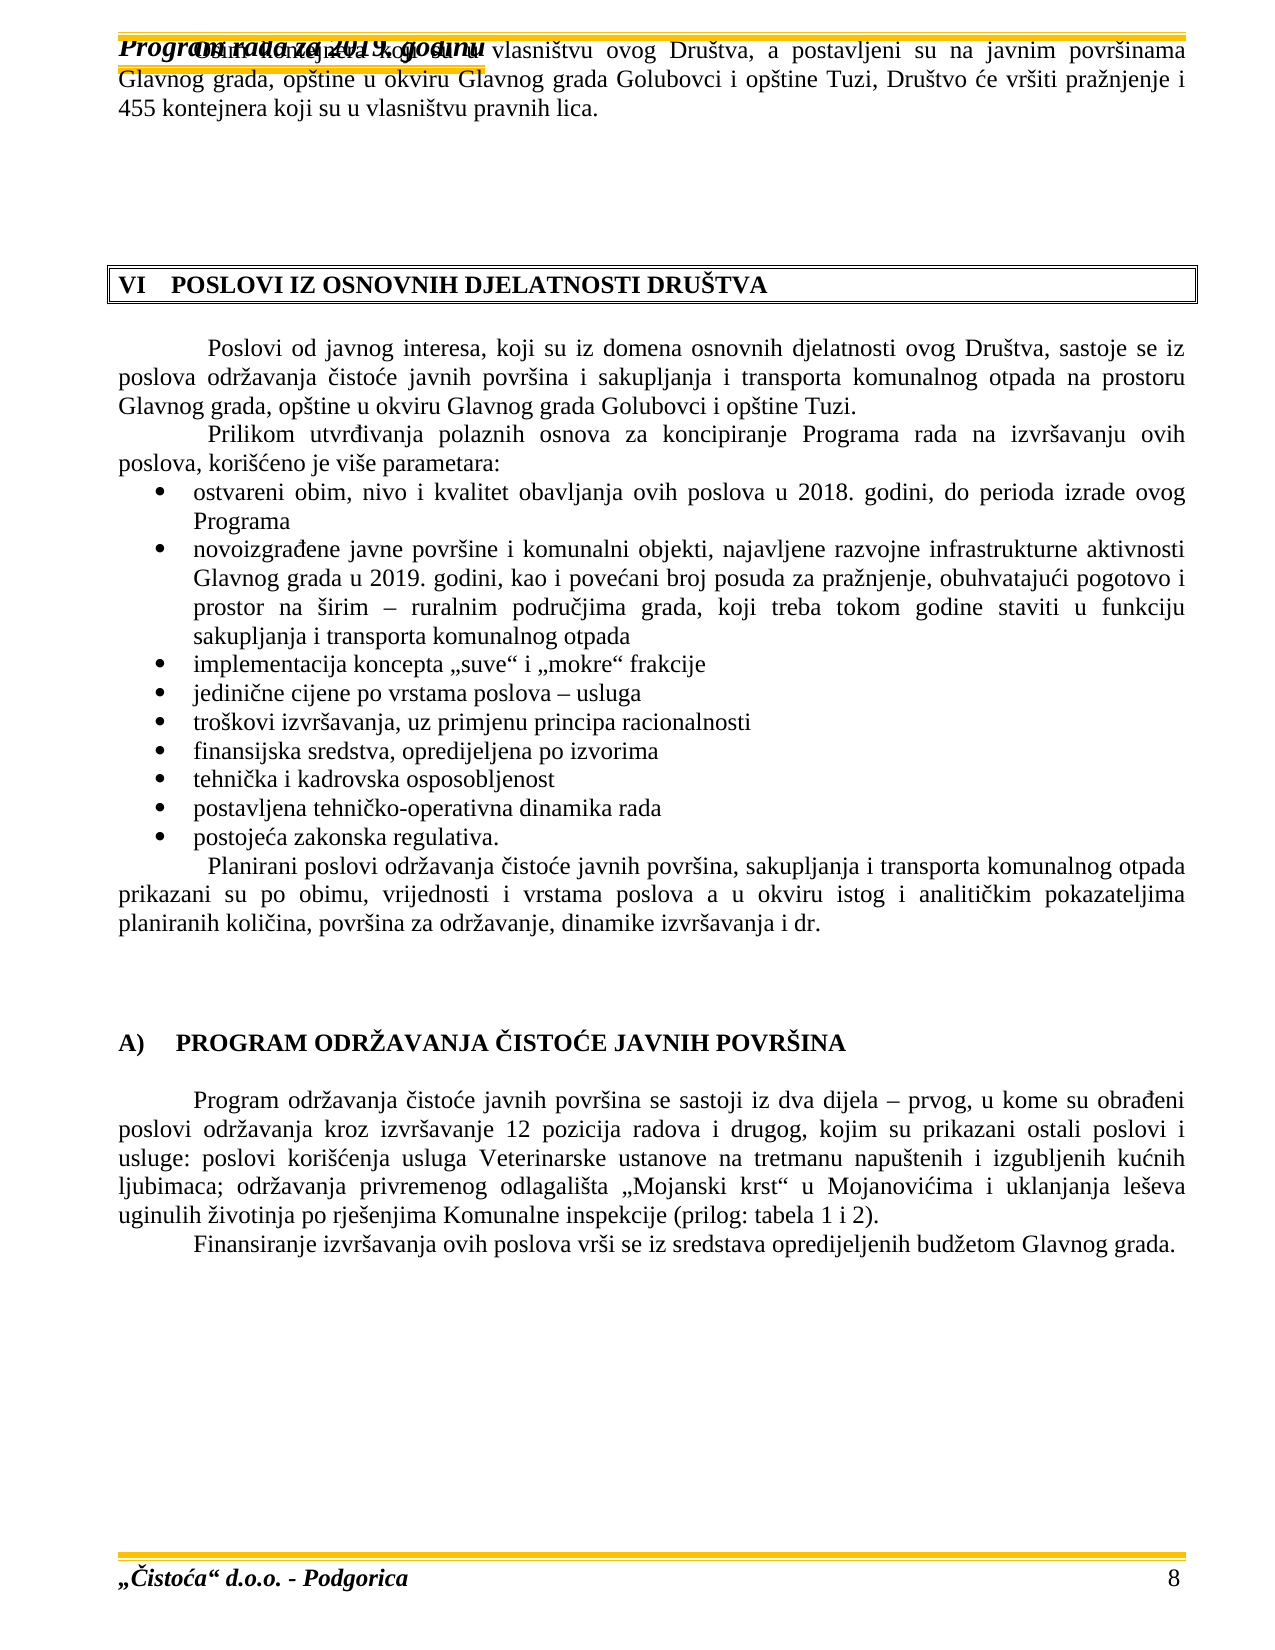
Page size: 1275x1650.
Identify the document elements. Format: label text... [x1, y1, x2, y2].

list jedinične cijene po vrstama poslova – usluga [156, 678, 1186, 707]
list postojeća zakonska regulativa. [156, 822, 1186, 851]
list finansijska sredstva, opredijeljena po izvorima [156, 736, 1186, 764]
text Planirani poslovi održavanja čistoće javnih površina, sakupljanja i transporta komunalnog otpada prikazani su po obimu, vrijednosti i vrstama poslova a u okviru istog i analitičkim pokazateljima planiranih količina, površina za održavanje, dinamike izvršavanja i dr. [118, 851, 1186, 937]
list tehnička i kadrovska osposobljenost [156, 764, 1186, 793]
list troškovi izvršavanja, uz primjenu principa racionalnosti [156, 707, 1186, 736]
text Poslovi od javnog interesa, koji su iz domena osnovnih djelatnosti ovog Društva, sastoje se iz poslova održavanja čistoće javnih površina i sakupljanja i transporta komunalnog otpada na prostoru Glavnog grada, opštine u okviru Glavnog grada Golubovci i opštine Tuzi. [118, 333, 1186, 419]
list postavljena tehničko-operativna dinamika rada [156, 793, 1186, 822]
list ostvareni obim, nivo i kvalitet obavljanja ovih poslova u 2018. godini, do perioda izrade ovog Programa [156, 477, 1186, 534]
subtitle Osim kontejnera koji su u vlasništvu ovog Društva, a postavljeni su na javnim površinama Glavnog grada, opštine u okviru Glavnog grada Golubovci i opštine Tuzi, Društvo će vršiti pražnjenje i 455 kontejnera koji su u vlasništvu pravnih lica. [118, 41, 1186, 122]
text Finansiranje izvršavanja ovih poslova vrši se iz sredstava opredijeljenih budžetom Glavnog grada. [118, 1229, 1186, 1258]
list implementacija koncepta „suve“ i „mokre“ frakcije [156, 649, 1186, 678]
subtitle VI POSLOVI IZ OSNOVNIH DJELATNOSTI DRUŠTVA [110, 269, 1195, 301]
text Program održavanja čistoće javnih površina se sastoji iz dva dijela – prvog, u kome su obrađeni poslovi održavanja kroz izvršavanje 12 pozicija radova i drugog, kojim su prikazani ostali poslovi i usluge: poslovi korišćenja usluga Veterinarske ustanove na tretmanu napuštenih i izgubljenih kućnih ljubimaca; održavanja privremenog odlagališta „Mojanski krst“ u Mojanovićima i uklanjanja leševa uginulih životinja po rješenjima Komunalne inspekcije (prilog: tabela 1 i 2). [118, 1085, 1186, 1229]
text Prilikom utvrđivanja polaznih osnova za koncipiranje Programa rada na izvršavanju ovih poslova, korišćeno je više parametara: [118, 419, 1186, 477]
list novoizgrađene javne površine i komunalni objekti, najavljene razvojne infrastrukturne aktivnosti Glavnog grada u 2019. godini, kao i povećani broj posuda za pražnjenje, obuhvatajući pogotovo i prostor na širim – ruralnim područjima grada, koji treba tokom godine staviti u funkciju sakupljanja i transporta komunalnog otpada [156, 534, 1186, 649]
text A) PROGRAM ODRŽAVANJA ČISTOĆE JAVNIH POVRŠINA [118, 1028, 1186, 1056]
